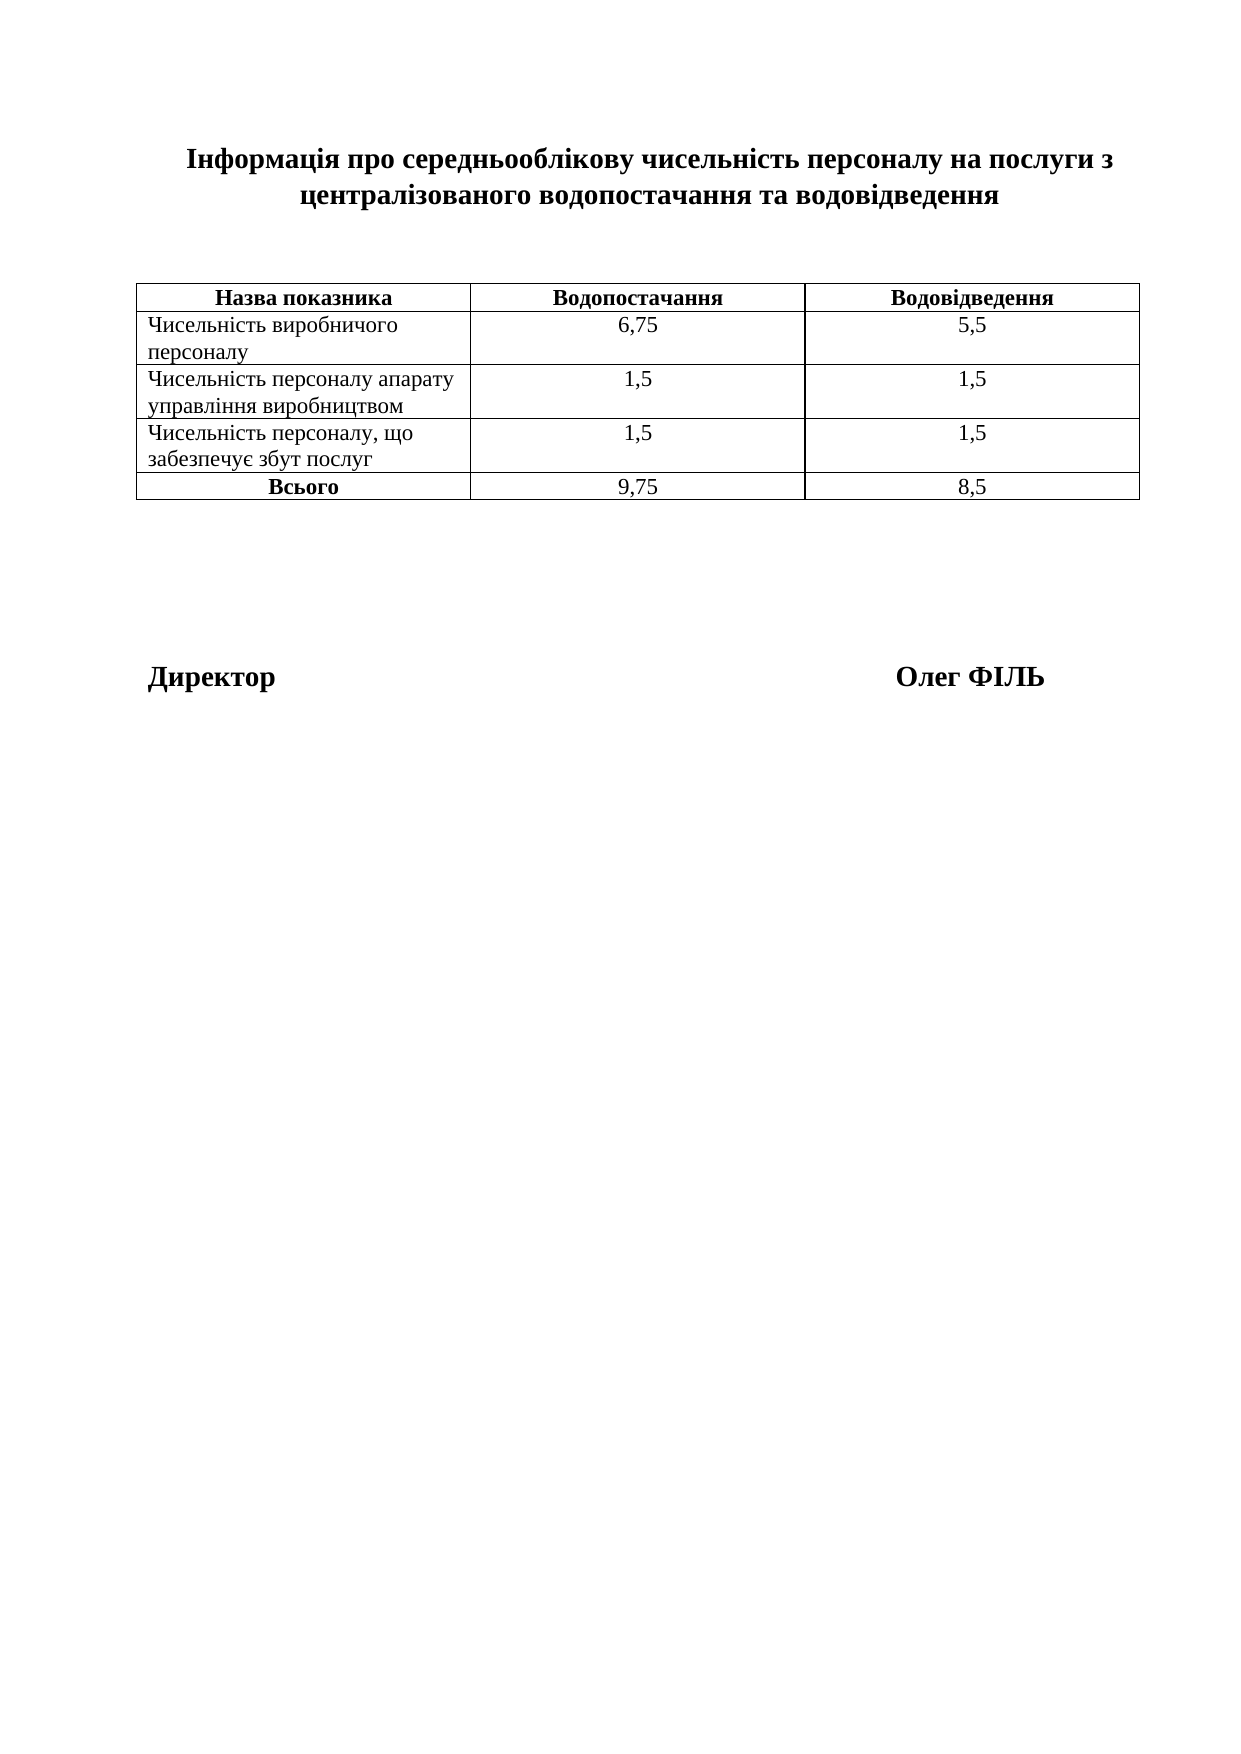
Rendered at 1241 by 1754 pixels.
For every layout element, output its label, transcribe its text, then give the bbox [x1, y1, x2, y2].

table_header Водопостачання [471, 284, 804, 311]
table_header Назва показника [137, 284, 470, 311]
table_cell 8,5 [806, 473, 1139, 499]
text Інформація про середньооблікову чисельність персоналу на послуги з централізованого водопостачання та водовідведення [148, 141, 1152, 211]
table_cell Чисельність виробничого персоналу [137, 312, 470, 364]
table_cell Чисельність персоналу апарату управління виробництвом [137, 365, 470, 418]
text Директор Олег ФІЛЬ [148, 659, 1152, 692]
table_cell 5,5 [806, 312, 1139, 364]
table_cell 9,75 [471, 473, 804, 499]
table_header Водовідведення [806, 284, 1139, 311]
table_cell 1,5 [806, 419, 1139, 472]
table_cell Чисельність персоналу, що забезпечує збут послуг [137, 419, 470, 472]
table_cell 1,5 [471, 419, 804, 472]
table_cell 1,5 [471, 365, 804, 418]
table_cell Всього [137, 473, 470, 499]
table_cell 6,75 [471, 312, 804, 364]
table_cell 1,5 [806, 365, 1139, 418]
